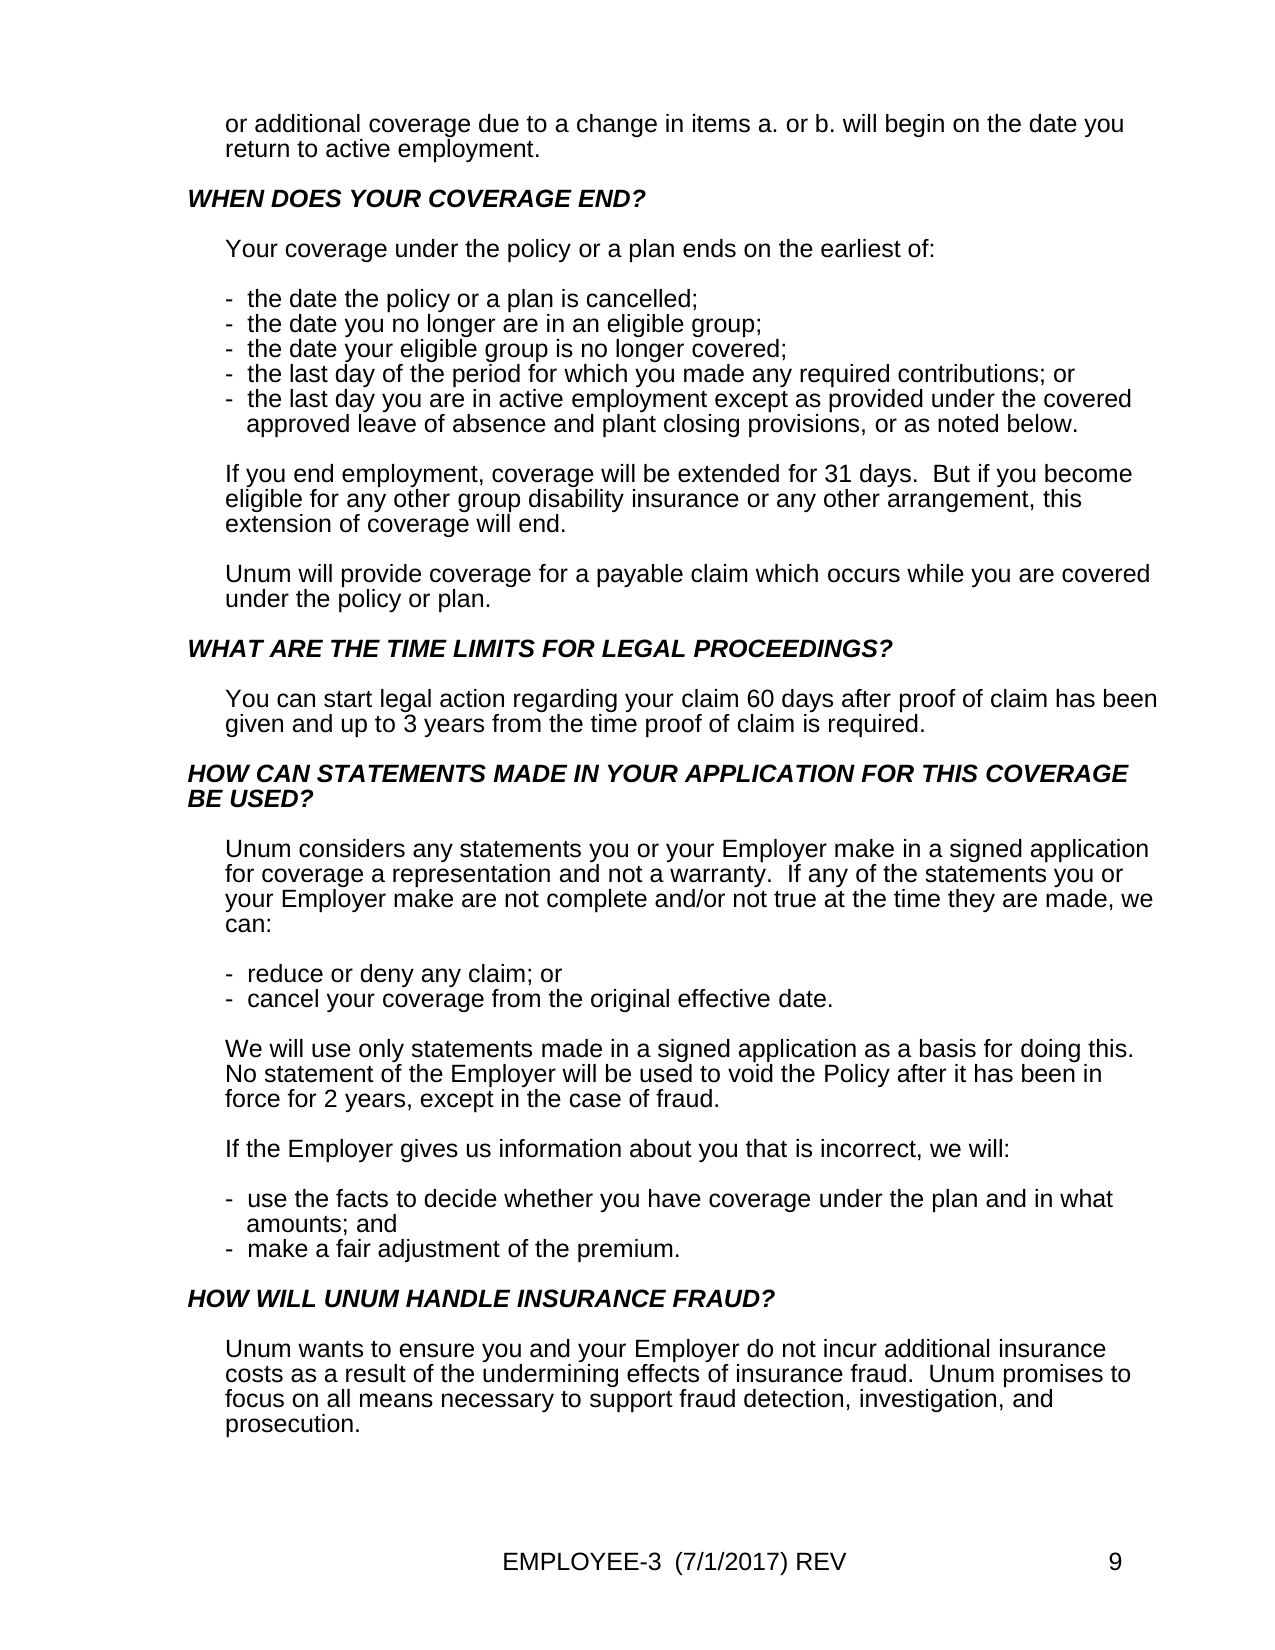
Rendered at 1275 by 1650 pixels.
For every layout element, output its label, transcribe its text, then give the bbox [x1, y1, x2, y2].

text Your coverage under the policy or a plan ends on the earliest of: [225, 234, 1171, 263]
text - the date you no longer are in an eligible group; [225, 312, 1171, 337]
text We will use only statements made in a signed application as a basis for doing this. No statement of the Employer will be used to void the Policy after it has been in force for 2 years, except in the case of fraud. [225, 1037, 1140, 1112]
text HOW CAN STATEMENTS MADE IN YOUR APPLICATION FOR THIS COVERAGE BE USED? [187, 762, 1134, 812]
text - the last day you are in active employment except as provided under the covered approved leave of absence and plant closing provisions, or as noted below. [225, 387, 1139, 437]
text Unum wants to ensure you and your Employer do not incur additional insurance costs as a result of the undermining effects of insurance fraud. Unum promises to focus on all means necessary to support fraud detection, investigation, and prosecution. [225, 1337, 1137, 1437]
text Unum will provide coverage for a payable claim which occurs while you are covered under the policy or plan. [225, 562, 1157, 612]
text - cancel your coverage from the original effective date. [225, 987, 1171, 1013]
text or additional coverage due to a change in items a. or b. will begin on the date you return to active employment. [225, 112, 1131, 162]
text - the date your eligible group is no longer covered; [225, 337, 1171, 362]
text - the last day of the period for which you made any required contributions; or [225, 362, 1171, 387]
text WHEN DOES YOUR COVERAGE END? [187, 184, 1171, 213]
text Unum considers any statements you or your Employer make in a signed application for coverage a representation and not a warranty. If any of the statements you or your Employer make are not complete and/or not true at the time they are made, we can: [225, 837, 1160, 937]
text EMPLOYEE-3 (7/1/2017) REV 9 [502, 1547, 1171, 1575]
text WHAT ARE THE TIME LIMITS FOR LEGAL PROCEEDINGS? [187, 634, 1171, 663]
text - the date the policy or a plan is cancelled; [225, 284, 1171, 312]
text - reduce or deny any claim; or [225, 959, 1171, 987]
text If you end employment, coverage will be extended for 31 days. But if you become eligible for any other group disability insurance or any other arrangement, this extension of coverage will end. [225, 462, 1139, 537]
text - use the facts to decide whether you have coverage under the plan and in what amounts; and [225, 1187, 1119, 1237]
text HOW WILL UNUM HANDLE INSURANCE FRAUD? [187, 1284, 1171, 1313]
text - make a fair adjustment of the premium. [225, 1237, 1171, 1263]
text If the Employer gives us information about you that is incorrect, we will: [225, 1134, 1171, 1163]
text You can start legal action regarding your claim 60 days after proof of claim has been given and up to 3 years from the time proof of claim is required. [225, 687, 1164, 737]
